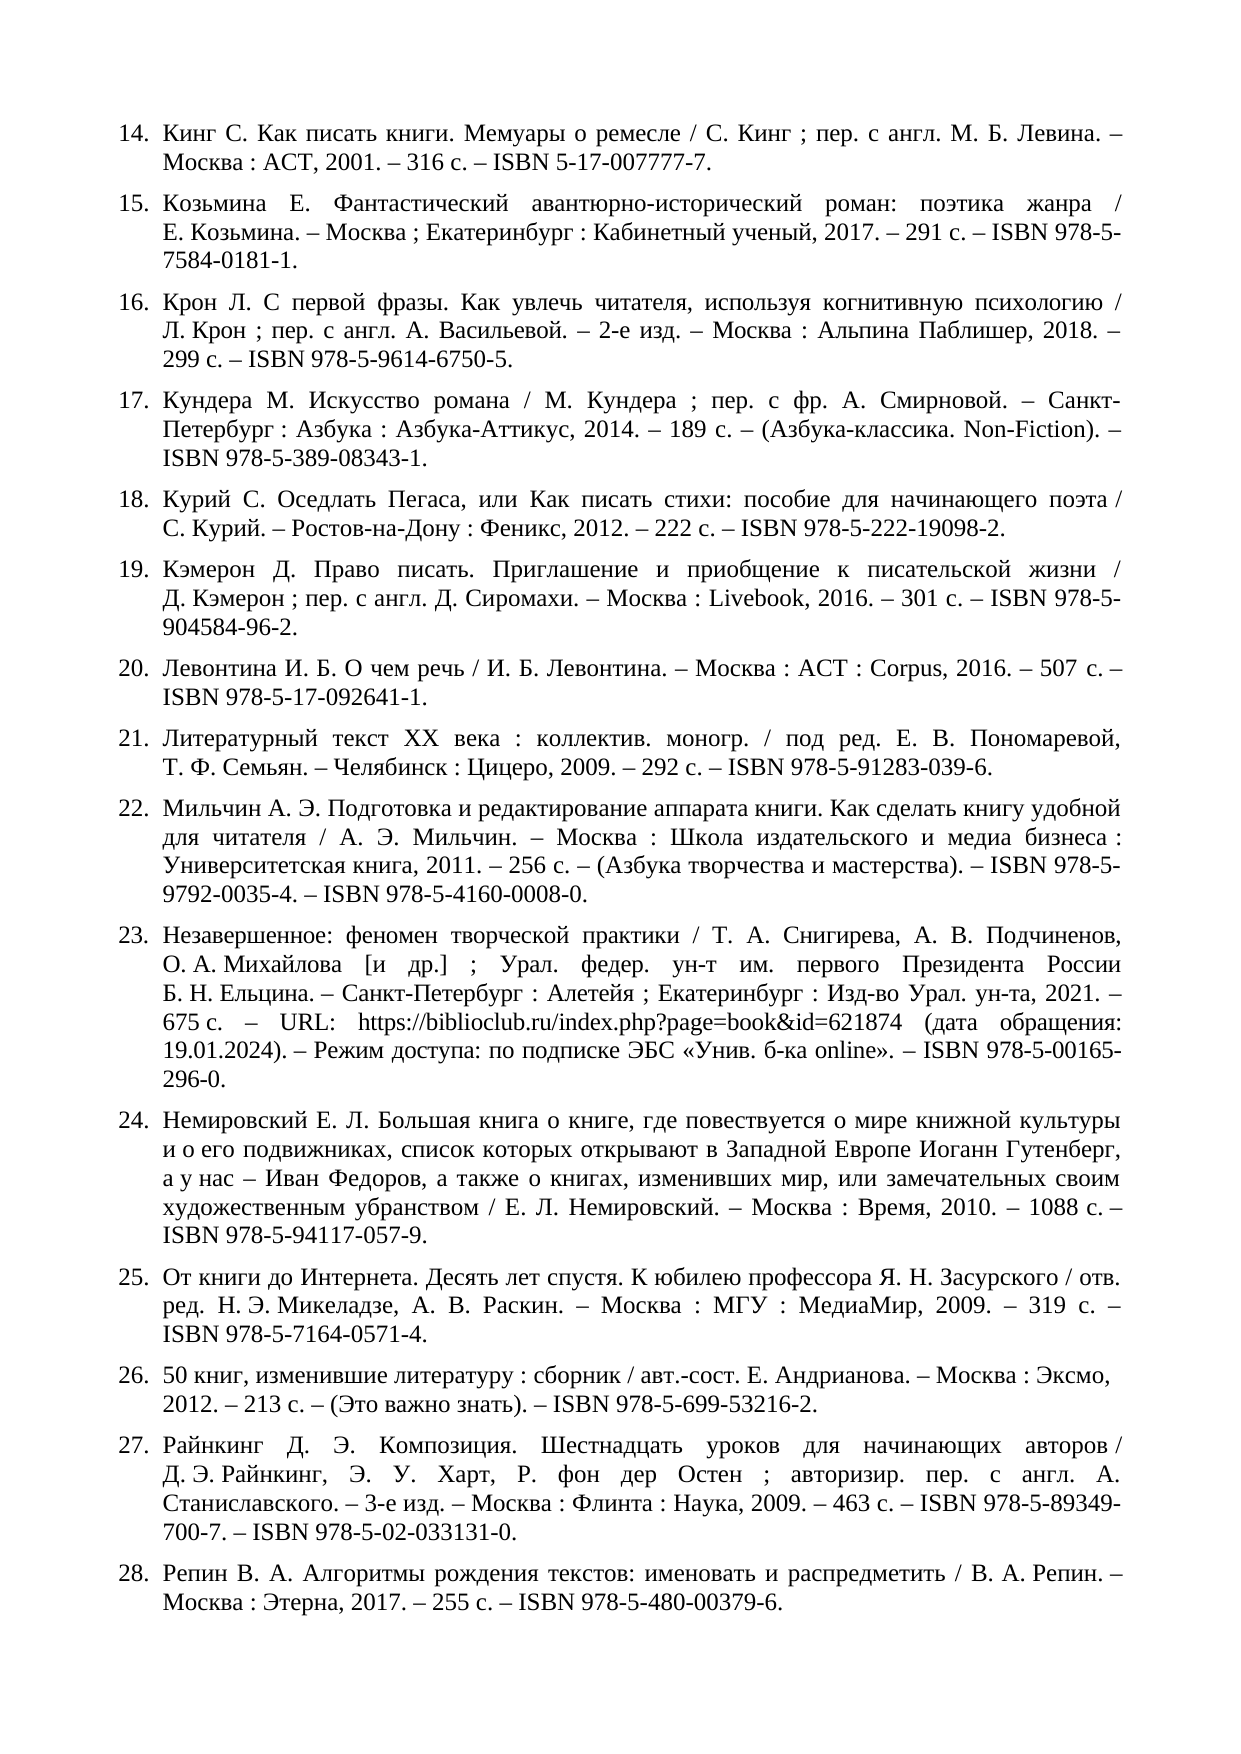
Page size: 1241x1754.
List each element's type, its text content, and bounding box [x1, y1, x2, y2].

list Мильчин А. Э. Подготовка и редактирование аппарата книги. Как сделать книгу удобной для читателя / А. Э. Мильчин. – Москва : Школа издательского и медиа бизнеса : Университетская книга, 2011. – 256 с. – (Азбука творчества и мастерства). – ISBN 978-5-9792-0035-4. – ISBN 978-5-4160-0008-0. [118, 793, 1122, 908]
list Немировский Е. Л. Большая книга о книге, где повествуется о мире книжной культуры и о его подвижниках, список которых открывают в Западной Европе Иоганн Гутенберг, а у нас – Иван Федоров, а также о книгах, изменивших мир, или замечательных своим художественным убранством / Е. Л. Немировский. – Москва : Время, 2010. – 1088 с. – ISBN 978-5-94117-057-9. [428, 1210, 1122, 1249]
list Левонтина И. Б. О чем речь / И. Б. Левонтина. – Москва : АСТ : Corpus, 2016. – 507 с. – ISBN 978-5-17-092641-1. [118, 653, 1122, 711]
list От книги до Интернета. Десять лет спустя. К юбилею профессора Я. Н. Засурского / отв. ред. Н. Э. Микеладзе, А. В. Раскин. – Москва : МГУ : МедиаМир, 2009. – 319 с. – ISBN 978-5-7164-0571-4. [118, 1262, 1122, 1348]
list Кинг С. Как писать книги. Мемуары о ремесле / С. Кинг ; пер. с англ. М. Б. Левина. – Москва : АСТ, 2001. – 316 с. – ISBN 5-17-007777-7. [118, 118, 1122, 176]
list Райнкинг Д. Э. Композиция. Шестнадцать уроков для начинающих авторов / Д. Э. Райнкинг, Э. У. Харт, Р. фон дер Остен ; авторизир. пер. с англ. А. Станиславского. – 3-е изд. – Москва : Флинта : Наука, 2009. – 463 с. – ISBN 978-5-89349-700-7. – ISBN 978-5-02-033131-0. [118, 1431, 1122, 1546]
list Кэмерон Д. Право писать. Приглашение и приобщение к писательской жизни / Д. Кэмерон ; пер. с англ. Д. Сиромахи. – Москва : Livebook, 2016. – 301 с. – ISBN 978-5-904584-96-2. [118, 554, 1122, 641]
list Крон Л. С первой фразы. Как увлечь читателя, используя когнитивную психологию / Л. Крон ; пер. с англ. А. Васильевой. – 2-е изд. – Москва : Альпина Паблишер, 2018. – 299 с. – ISBN 978-5-9614-6750-5. [118, 287, 1122, 373]
list 50 книг, изменившие литературу : сборник / авт.-сост. Е. Андрианова. – Москва : Эксмо, 2012. – 213 с. – (Это важно знать). – ISBN 978-5-699-53216-2. [118, 1361, 1122, 1418]
list Литературный текст XX века : коллектив. моногр. / под ред. Е. В. Пономаревой, Т. Ф. Семьян. – Челябинск : Цицеро, 2009. – 292 с. – ISBN 978-5-91283-039-6. [118, 723, 1122, 781]
list Курий С. Оседлать Пегаса, или Как писать стихи: пособие для начинающего поэта / С. Курий. – Ростов-на-Дону : Феникс, 2012. – 222 с. – ISBN 978-5-222-19098-2. [118, 484, 1122, 542]
list Репин В. А. Алгоритмы рождения текстов: именовать и распредметить / В. А. Репин. – Москва : Этерна, 2017. – 255 с. – ISBN 978-5-480-00379-6. [118, 1558, 1122, 1616]
list Немировский Е. Л. Большая книга о книге, где повествуется о мире книжной культуры и о его подвижниках, список которых открывают в Западной Европе Иоганн Гутенберг, а у нас – Иван Федоров, а также о книгах, изменивших мир, или замечательных своим художественным убранством / Е. Л. Немировский. – Москва : Время, 2010. – 1088 с. – ISBN 978-5-94117-057-9. [118, 1106, 363, 1249]
list Козьмина Е. Фантастический авантюрно-исторический роман: поэтика жанра / Е. Козьмина. – Москва ; Екатеринбург : Кабинетный ученый, 2017. – 291 с. – ISBN 978-5-7584-0181-1. [118, 188, 1122, 274]
list Кундера М. Искусство романа / М. Кундера ; пер. с фр. А. Смирновой. – Санкт-Петербург : Азбука : Азбука-Аттикус, 2014. – 189 с. – (Азбука-классика. Non-Fiction). – ISBN 978-5-389-08343-1. [118, 386, 1122, 472]
list Незавершенное: феномен творческой практики / Т. А. Снигирева, А. В. Подчиненов, О. А. Михайлова [и др.] ; Урал. федер. ун-т им. первого Президента России Б. Н. Ельцина. – Санкт-Петербург : Алетейя ; Екатеринбург : Изд-во Урал. ун-та, 2021. – 675 с. – URL: https://biblioclub.ru/index.php?page=book&id=621874 (дата обращения: 19.01.2024). – Режим доступа: по подписке ЭБС «Унив. б-ка online». – ISBN 978-5-00165-296-0. [118, 921, 1122, 1093]
